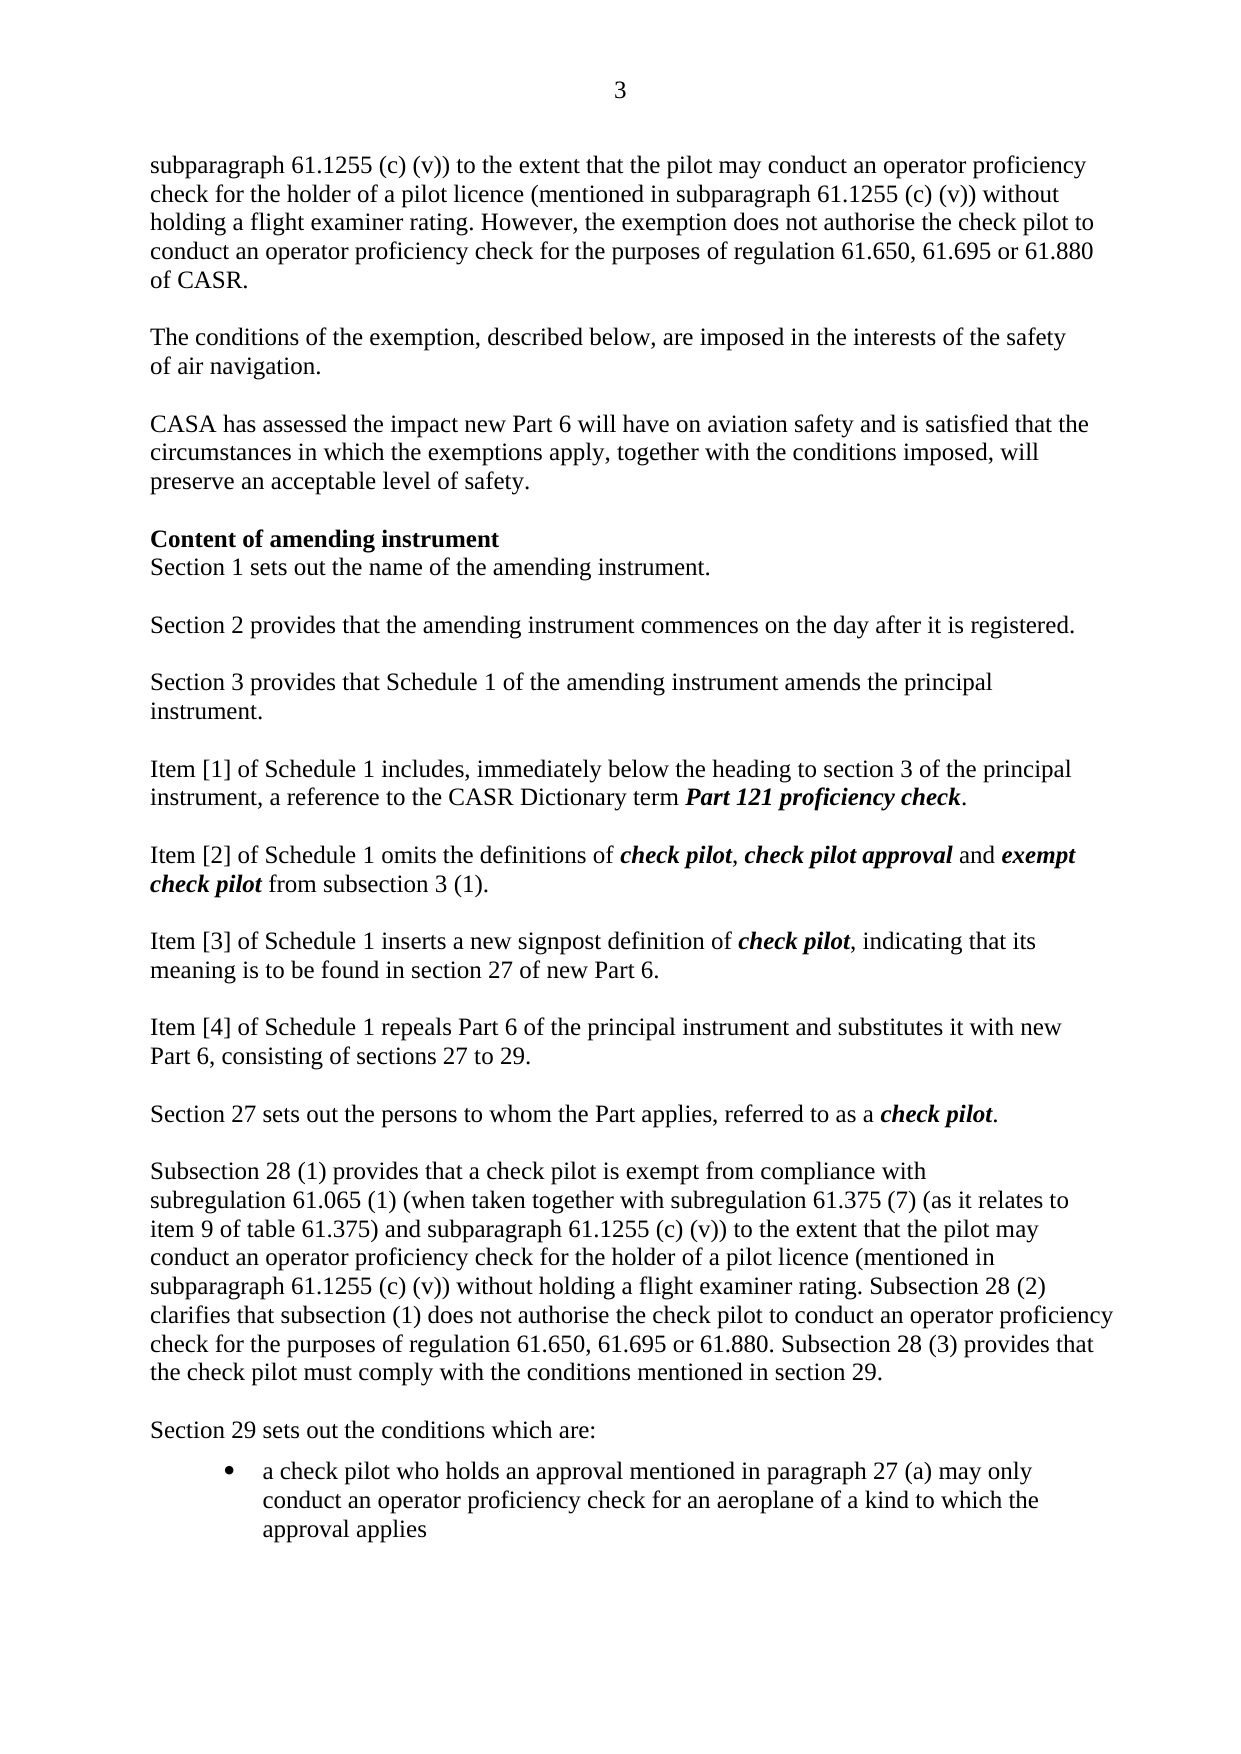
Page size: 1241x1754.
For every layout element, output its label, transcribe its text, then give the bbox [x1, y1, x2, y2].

text Section 29 sets out the conditions which are: [150, 1415, 1090, 1444]
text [150, 150, 1110, 294]
text Subsection 28 (1) provides that a check pilot is exempt from compliance with subregulation 61.065 (1) (when taken together with subregulation 61.375 (7) (as it relates to item 9 of table 61.375) and subparagraph 61.1255 (c) (v)) to the extent that the pilot may conduct an operator proficiency check for the holder of a pilot licence (mentioned in subparagraph 61.1255 (c) (v)) without holding a flight examiner rating. Subsection 28 (2) clarifies that subsection (1) does not authorise the check pilot to conduct an operator proficiency check for the purposes of regulation 61.650, 61.695 or 61.880. Subsection 28 (3) provides that the check pilot must comply with the conditions mentioned in section 29. [150, 1156, 1120, 1386]
text Section 27 sets out the persons to whom the Part applies, referred to as a check pilot. [150, 1099, 1090, 1127]
text Item [2] of Schedule 1 omits the definitions of check pilot, check pilot approval and exempt check pilot from subsection 3 (1). [150, 840, 1090, 897]
text Section 2 provides that the amending instrument commences on the day after it is registered. [150, 610, 1090, 639]
text Section 1 sets out the name of the amending instrument. [150, 552, 1090, 581]
text Item [3] of Schedule 1 inserts a new signpost definition of check pilot, indicating that its meaning is to be found in section 27 of new Part 6. [150, 926, 1090, 984]
text Section 3 provides that Schedule 1 of the amending instrument amends the principal instrument. [150, 667, 1090, 725]
text CASA has assessed the impact new Part 6 will have on aviation safety and is satisfied that the circumstances in which the exemptions apply, together with the conditions imposed, will preserve an acceptable level of safety. [150, 409, 1090, 495]
text Item [1] of Schedule 1 includes, immediately below the heading to section 3 of the principal instrument, a reference to the CASR Dictionary term Part 121 proficiency check. [150, 754, 1090, 811]
text Item [4] of Schedule 1 repeals Part 6 of the principal instrument and substitutes it with new Part 6, consisting of sections 27 to 29. [150, 1012, 1090, 1070]
text Content of amending instrument [150, 524, 1090, 552]
list a check pilot who holds an approval mentioned in paragraph 27 (a) may only conduct an operator proficiency check for an aeroplane of a kind to which the approval applies [225, 1456, 1090, 1542]
text The conditions of the exemption, described below, are imposed in the interests of the safety of air navigation. [150, 322, 1090, 380]
